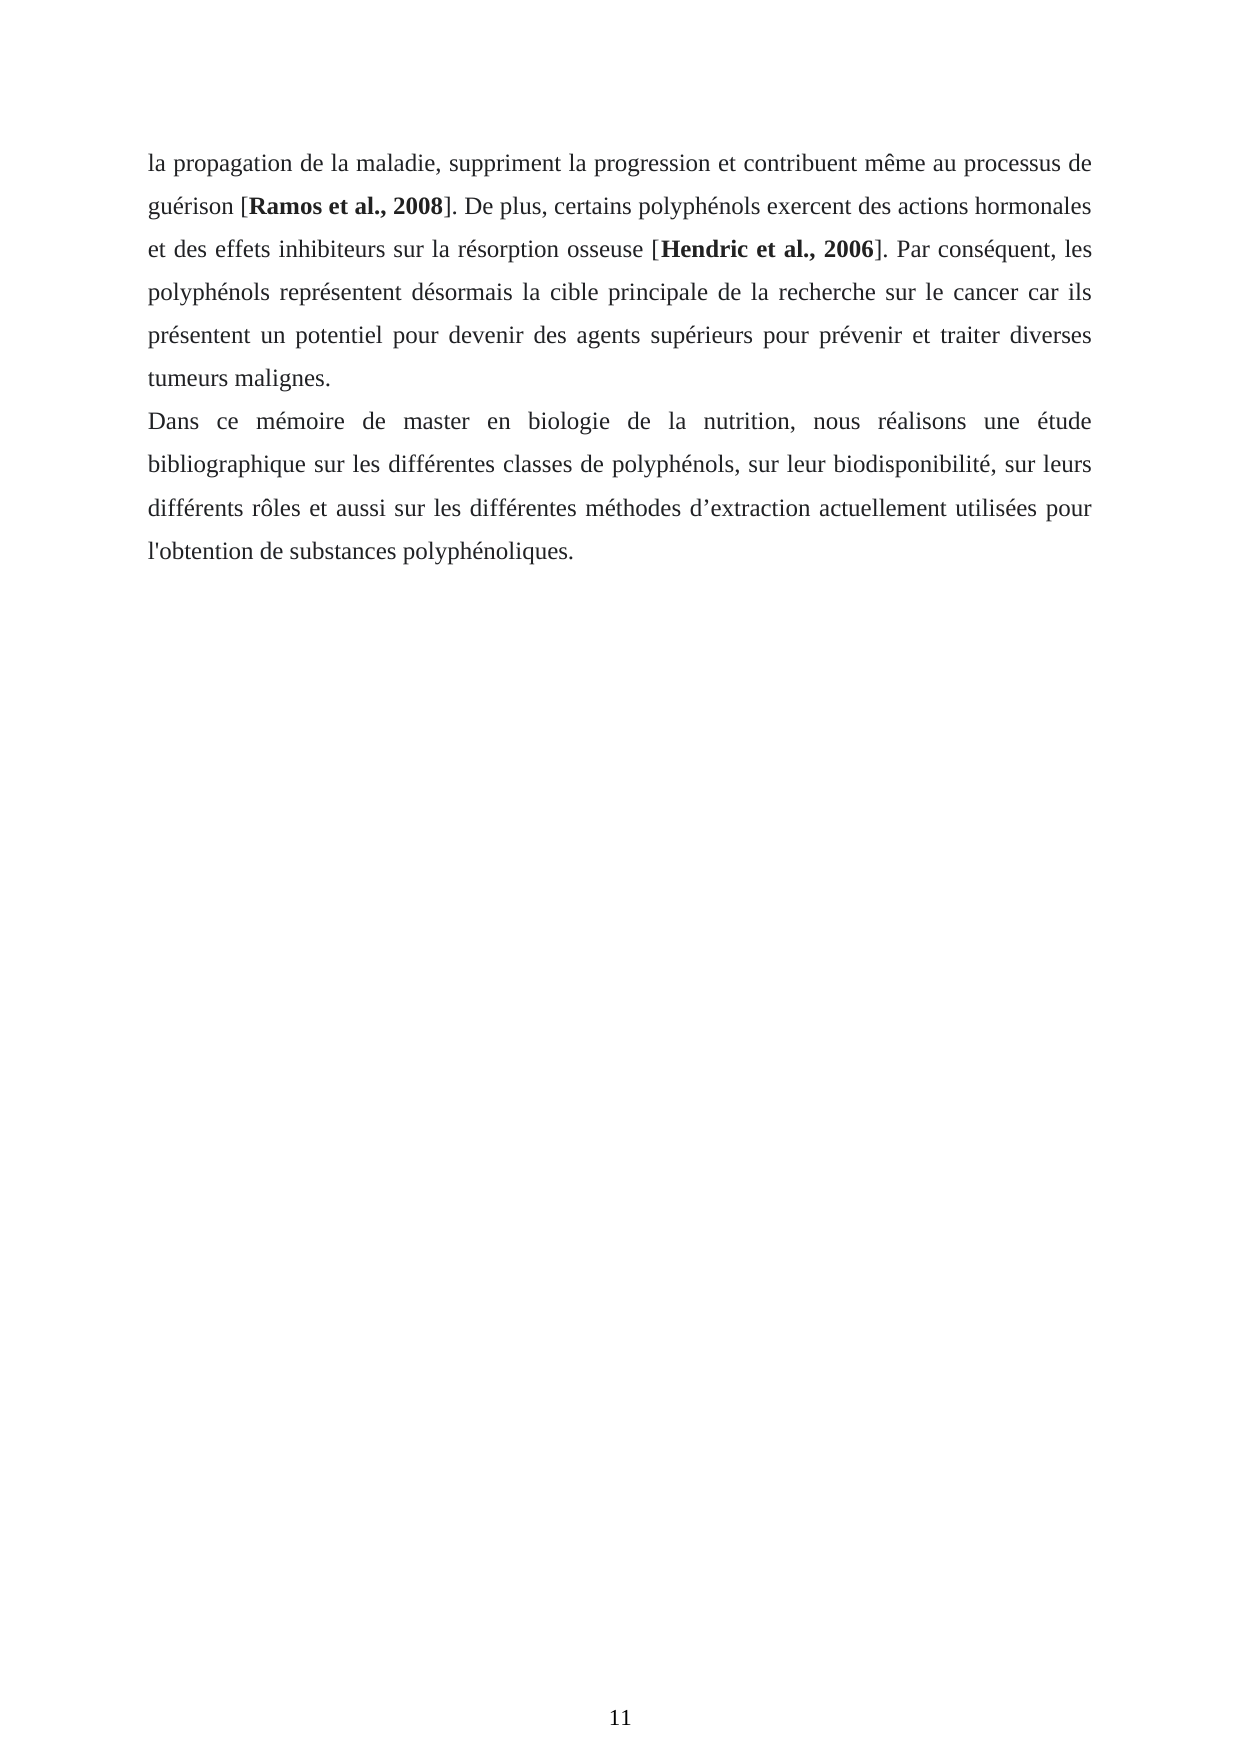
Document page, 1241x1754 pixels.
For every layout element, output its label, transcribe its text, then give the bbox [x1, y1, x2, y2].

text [148, 148, 1093, 392]
text Dans ce mémoire de master en biologie de la nutrition, nous réalisons une étude bibliographique sur les différentes classes de polyphénols, sur leur biodisponibilité, sur leurs différents rôles et aussi sur les différentes méthodes d’extraction actuellement utilisées pour l'obtention de substances polyphénoliques. [148, 406, 1093, 564]
